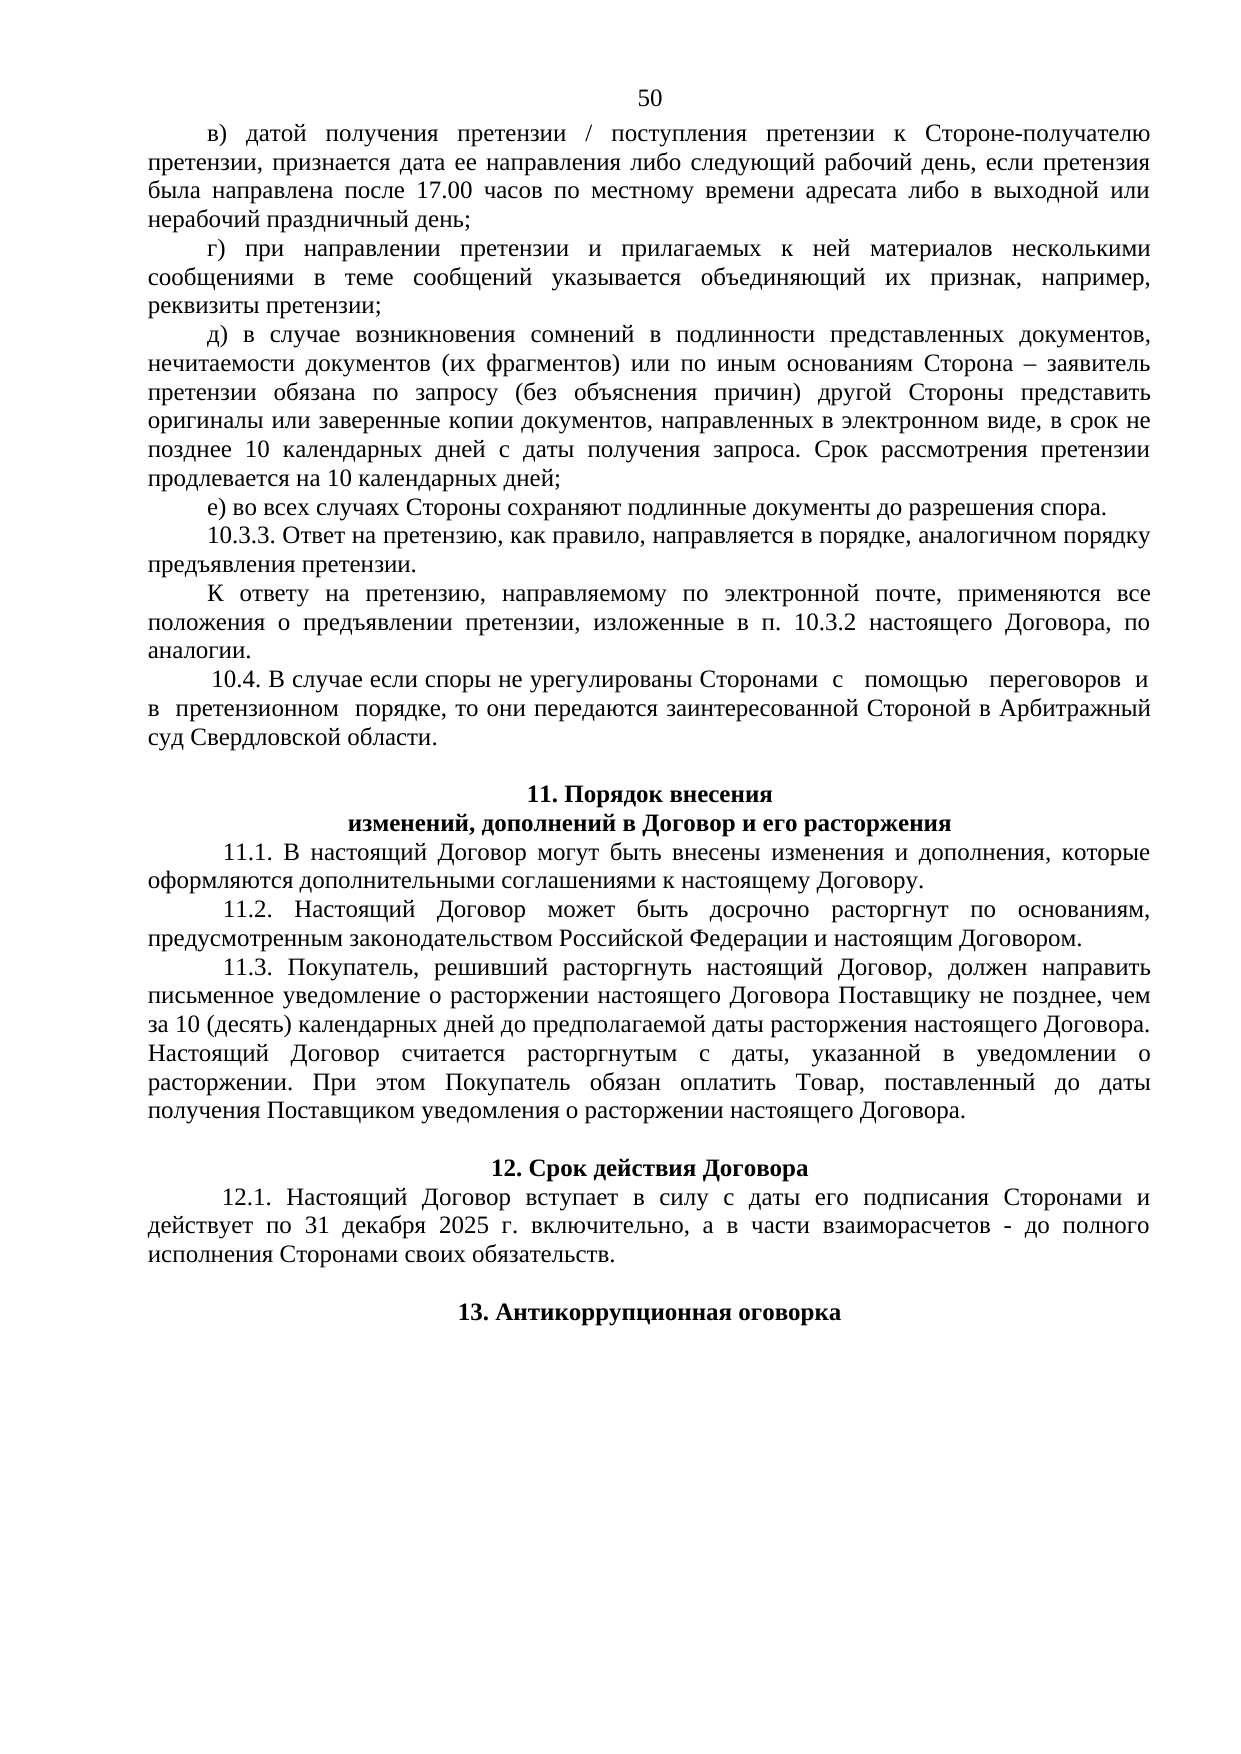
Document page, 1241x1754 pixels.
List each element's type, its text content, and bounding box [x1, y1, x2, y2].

text д) в случае возникновения сомнений в подлинности представленных документов, нечитаемости документов (их фрагментов) или по иным основаниям Сторона – заявитель претензии обязана по запросу (без объяснения причин) другой Стороны представить оригиналы или заверенные копии документов, направленных в электронном виде, в срок не позднее 10 календарных дней с даты получения запроса. Срок рассмотрения претензии продлевается на 10 календарных дней; [148, 319, 1152, 492]
text 12.1. Настоящий Договор вступает в силу с даты его подписания Сторонами и действует по 31 декабря 2025 г. включительно, а в части взаиморасчетов - до полного исполнения Сторонами своих обязательств. [148, 1182, 1152, 1268]
text е) во всех случаях Стороны сохраняют подлинные документы до разрешения спора. [148, 492, 1152, 521]
text 11.1. В настоящий Договор могут быть внесены изменения и дополнения, которые оформляются дополнительными соглашениями к настоящему Договору. [148, 837, 1152, 894]
text 13. Антикоррупционная оговорка [148, 1297, 1152, 1326]
text 11.3. Покупатель, решивший расторгнуть настоящий Договор, должен направить письменное уведомление о расторжении настоящего Договора Поставщику не позднее, чем за 10 (десять) календарных дней до предполагаемой даты расторжения настоящего Договора. Настоящий Договор считается расторгнутым с даты, указанной в уведомлении о расторжении. При этом Покупатель обязан оплатить Товар, поставленный до даты получения Поставщиком уведомления о расторжении настоящего Договора. [148, 952, 1152, 1124]
text 11.2. Настоящий Договор может быть досрочно расторгнут по основаниям, предусмотренным законодательством Российской Федерации и настоящим Договором. [148, 894, 1152, 952]
text К ответу на претензию, направляемому по электронной почте, применяются все положения о предъявлении претензии, изложенные в п. 10.3.2 настоящего Договора, по аналогии. [148, 578, 1152, 664]
text 12. Срок действия Договора [148, 1153, 1152, 1182]
text г) при направлении претензии и прилагаемых к ней материалов несколькими сообщениями в теме сообщений указывается объединяющий их признак, например, реквизиты претензии; [148, 233, 1152, 319]
text в) датой получения претензии / поступления претензии к Стороне-получателю претензии, признается дата ее направления либо следующий рабочий день, если претензия была направлена после 17.00 часов по местному времени адресата либо в выходной или нерабочий праздничный день; [148, 118, 1152, 233]
text 11. Порядок внесения [148, 779, 1152, 808]
text 10.3.3. Ответ на претензию, как правило, направляется в порядке, аналогичном порядку предъявления претензии. [148, 521, 1152, 578]
text изменений, дополнений в Договор и его расторжения [148, 808, 1152, 837]
text 10.4. В случае если споры не урегулированы Сторонами с помощью переговоров и в претензионном порядке, то они передаются заинтересованной Стороной в Арбитражный суд Свердловской области. [148, 664, 1152, 751]
